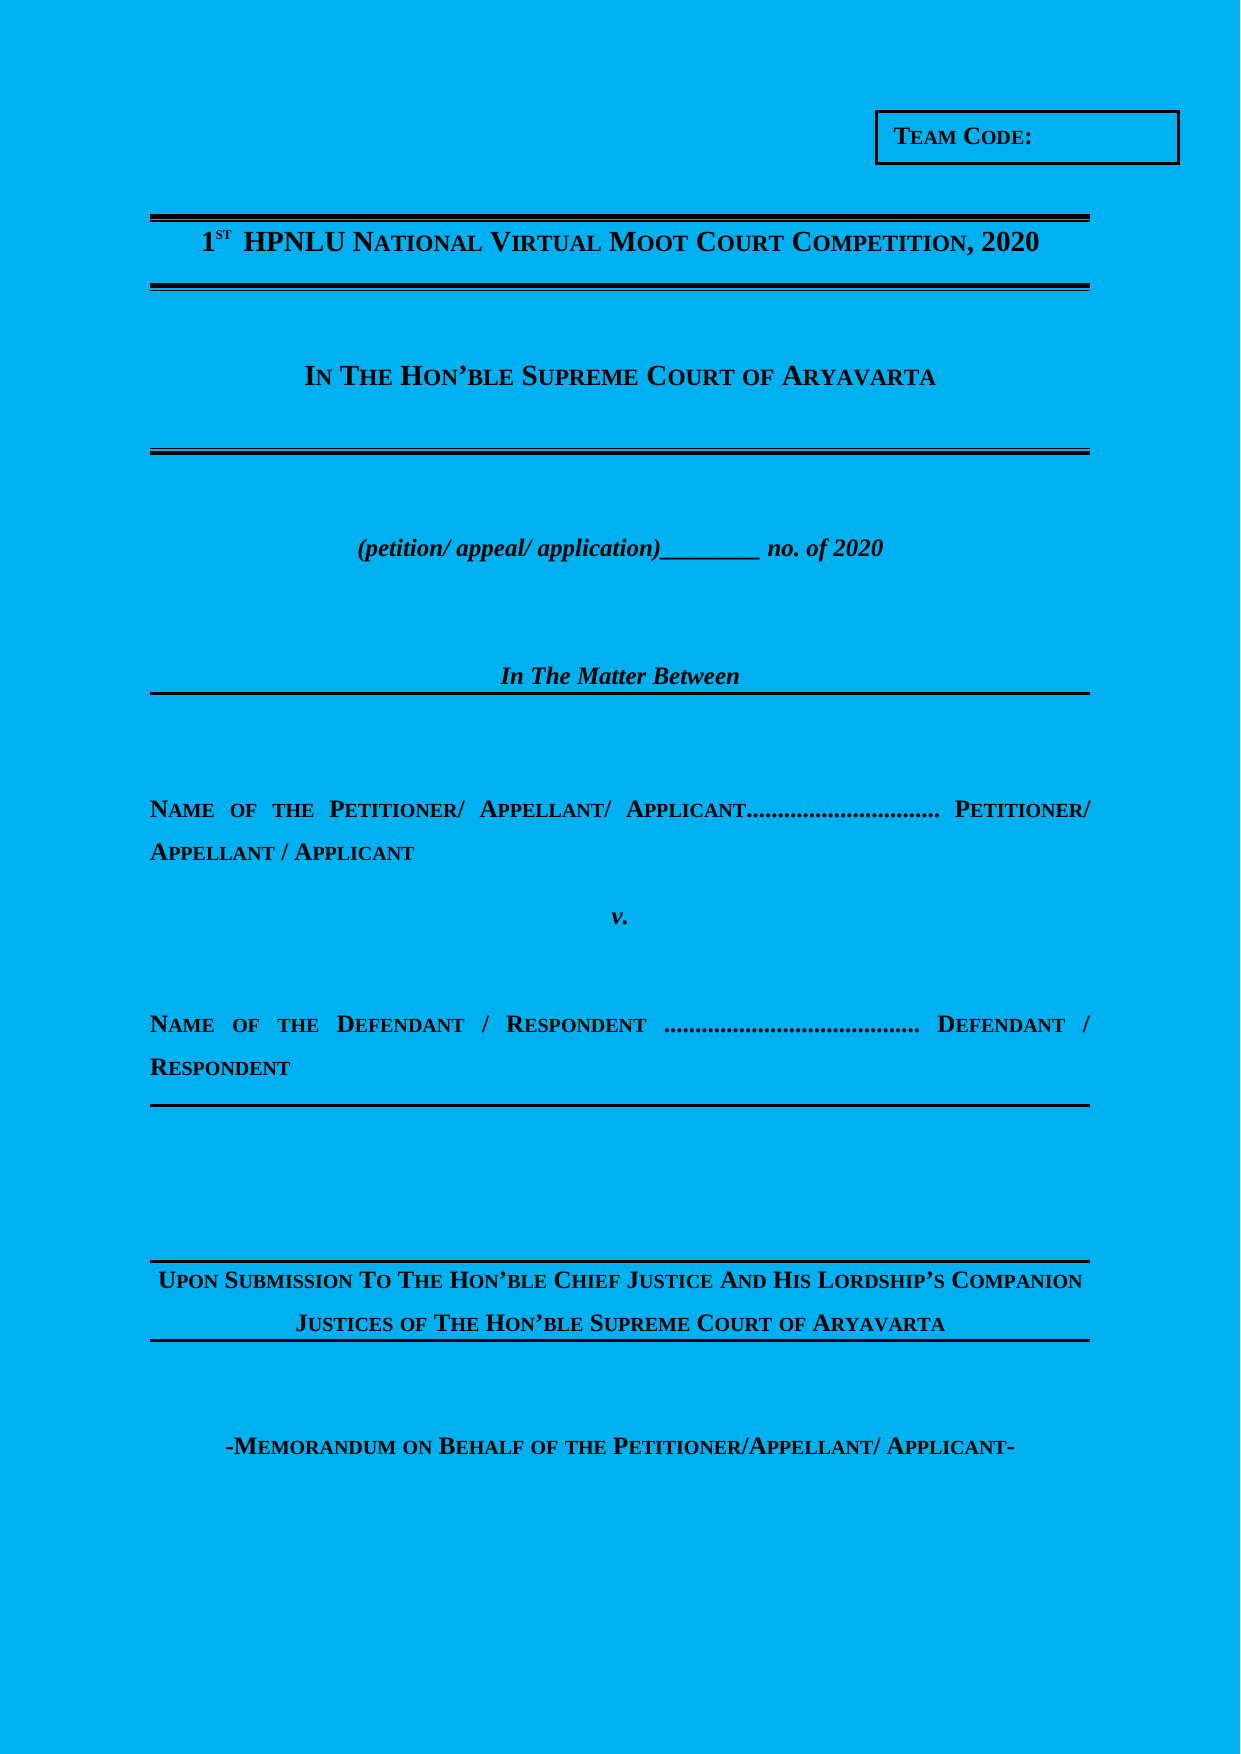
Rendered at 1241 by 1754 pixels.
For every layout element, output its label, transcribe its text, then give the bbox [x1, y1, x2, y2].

text Upon Submission To The Hon’ble Chief Justice And His Lordship’s Companion Justices of The Hon’ble Supreme Court of Aryavarta [150, 1263, 1090, 1339]
text Name of the Petitioner/ Appellant/ Applicant............................... Petitioner/ Appellant / Applicant [150, 794, 1090, 866]
text Name of the Defendant / Respondent ......................................... Defendant / Respondent [150, 1009, 1090, 1104]
text (petition/ appeal/ application)________ no. of 2020 [150, 533, 1090, 562]
text v. [150, 901, 1090, 930]
text In The Hon’ble Supreme Court of Aryavarta [150, 348, 1090, 392]
text 1st HPNLU National Virtual Moot Court Competition, 2020 [150, 222, 1090, 257]
text -Memorandum on Behalf of the Petitioner/Appellant/ Applicant- [150, 1431, 1090, 1460]
text In The Matter Between [150, 661, 1090, 692]
